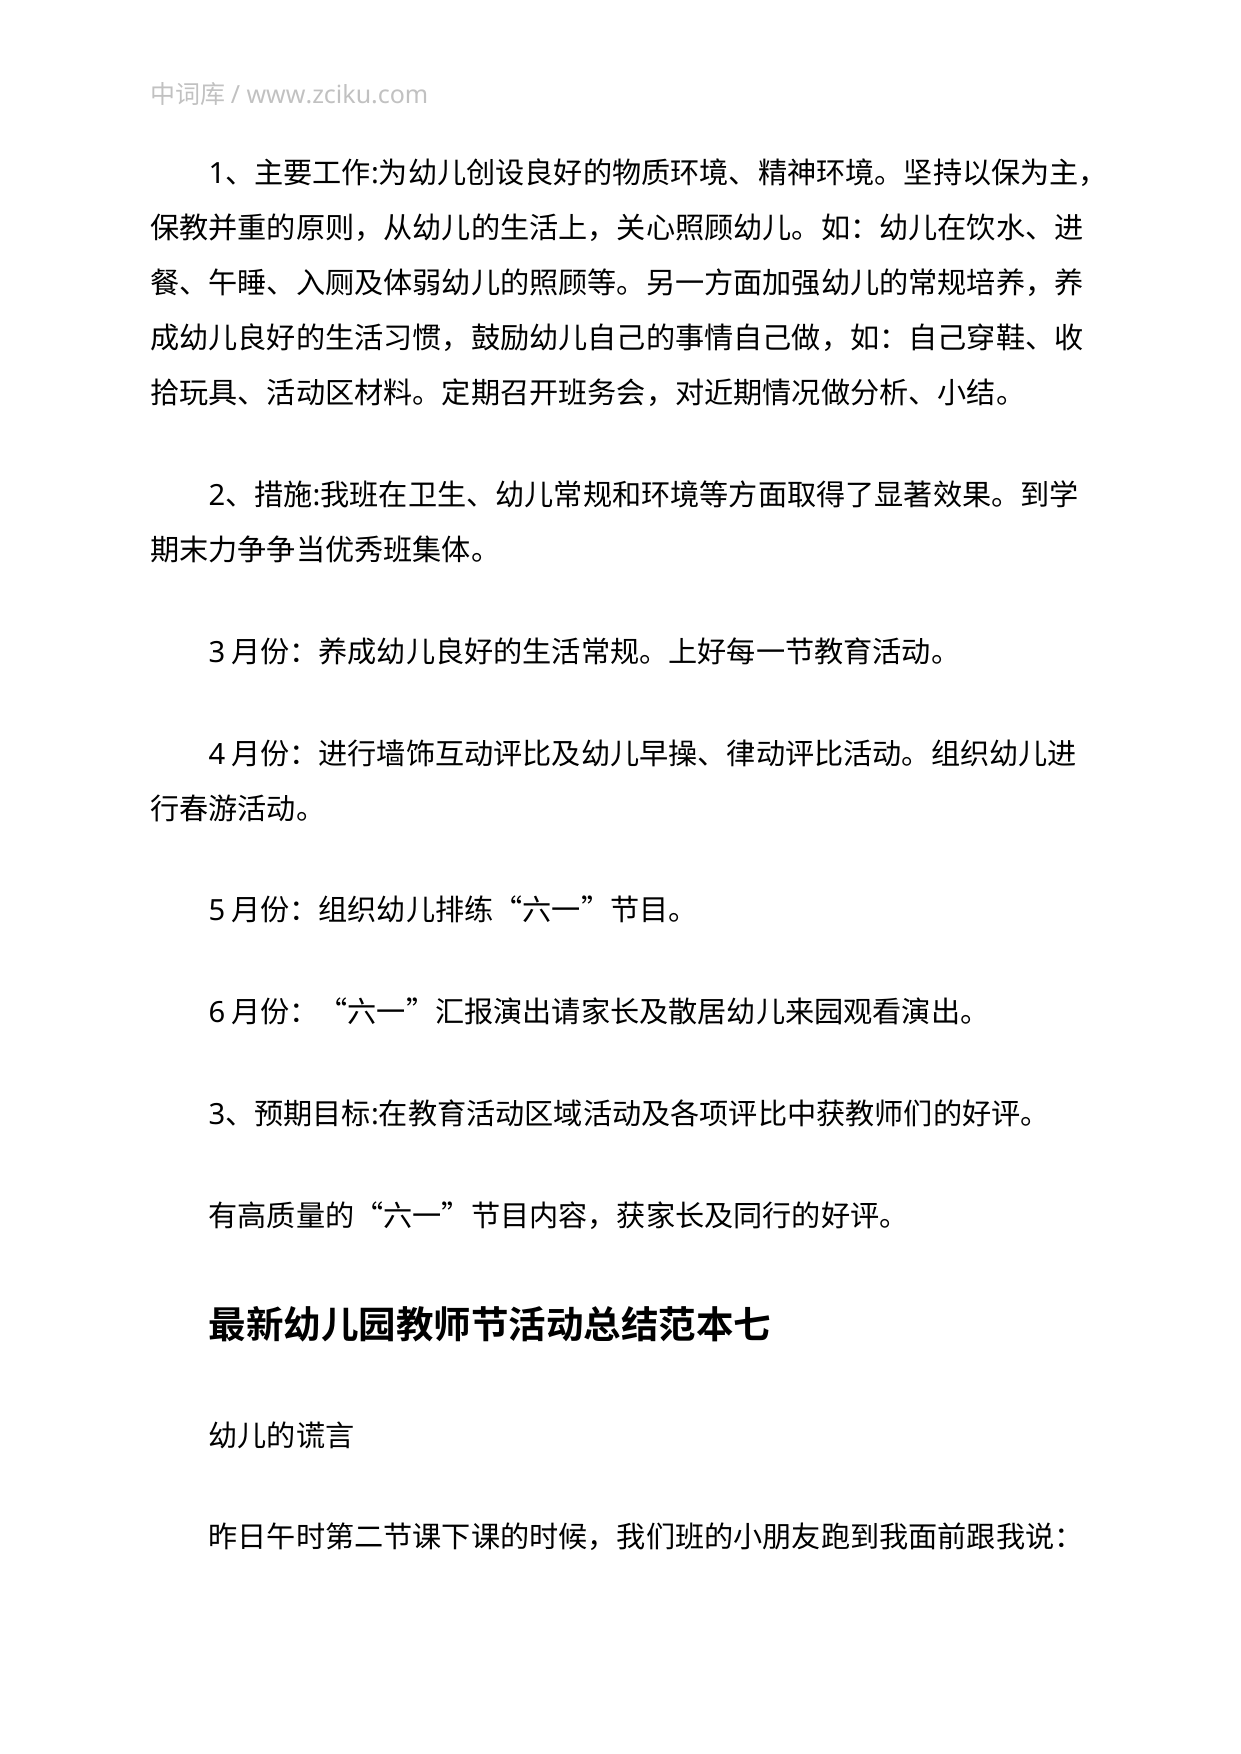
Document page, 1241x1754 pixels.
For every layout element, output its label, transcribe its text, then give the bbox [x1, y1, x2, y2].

text 幼儿的谎言 [150, 1412, 1090, 1454]
text 5月份：组织幼儿排练“六一”节目。 [150, 887, 1090, 929]
text 3月份：养成幼儿良好的生活常规。上好每一节教育活动。 [150, 628, 1090, 671]
text 3、预期目标:在教育活动区域活动及各项评比中获教师们的好评。 [150, 1091, 1090, 1133]
text 2、措施:我班在卫生、幼儿常规和环境等方面取得了显著效果。到学期末力争争当优秀班集体。 [150, 471, 1090, 569]
text 1、主要工作:为幼儿创设良好的物质环境、精神环境。坚持以保为主，保教并重的原则，从幼儿的生活上，关心照顾幼儿。如：幼儿在饮水、进餐、午睡、入厕及体弱幼儿的照顾等。另一方面加强幼儿的常规培养，养成幼儿良好的生活习惯，鼓励幼儿自己的事情自己做，如：自己穿鞋、收拾玩具、活动区材料。定期召开班务会，对近期情况做分析、小结。 [150, 150, 1090, 412]
text 有高质量的“六一”节目内容，获家长及同行的好评。 [150, 1193, 1090, 1235]
text 4月份：进行墙饰互动评比及幼儿早操、律动评比活动。组织幼儿进行春游活动。 [150, 730, 1090, 827]
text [150, 1514, 1090, 1556]
text 6月份：“六一”汇报演出请家长及散居幼儿来园观看演出。 [150, 989, 1090, 1031]
text 最新幼儿园教师节活动总结范本七 [150, 1295, 1090, 1349]
